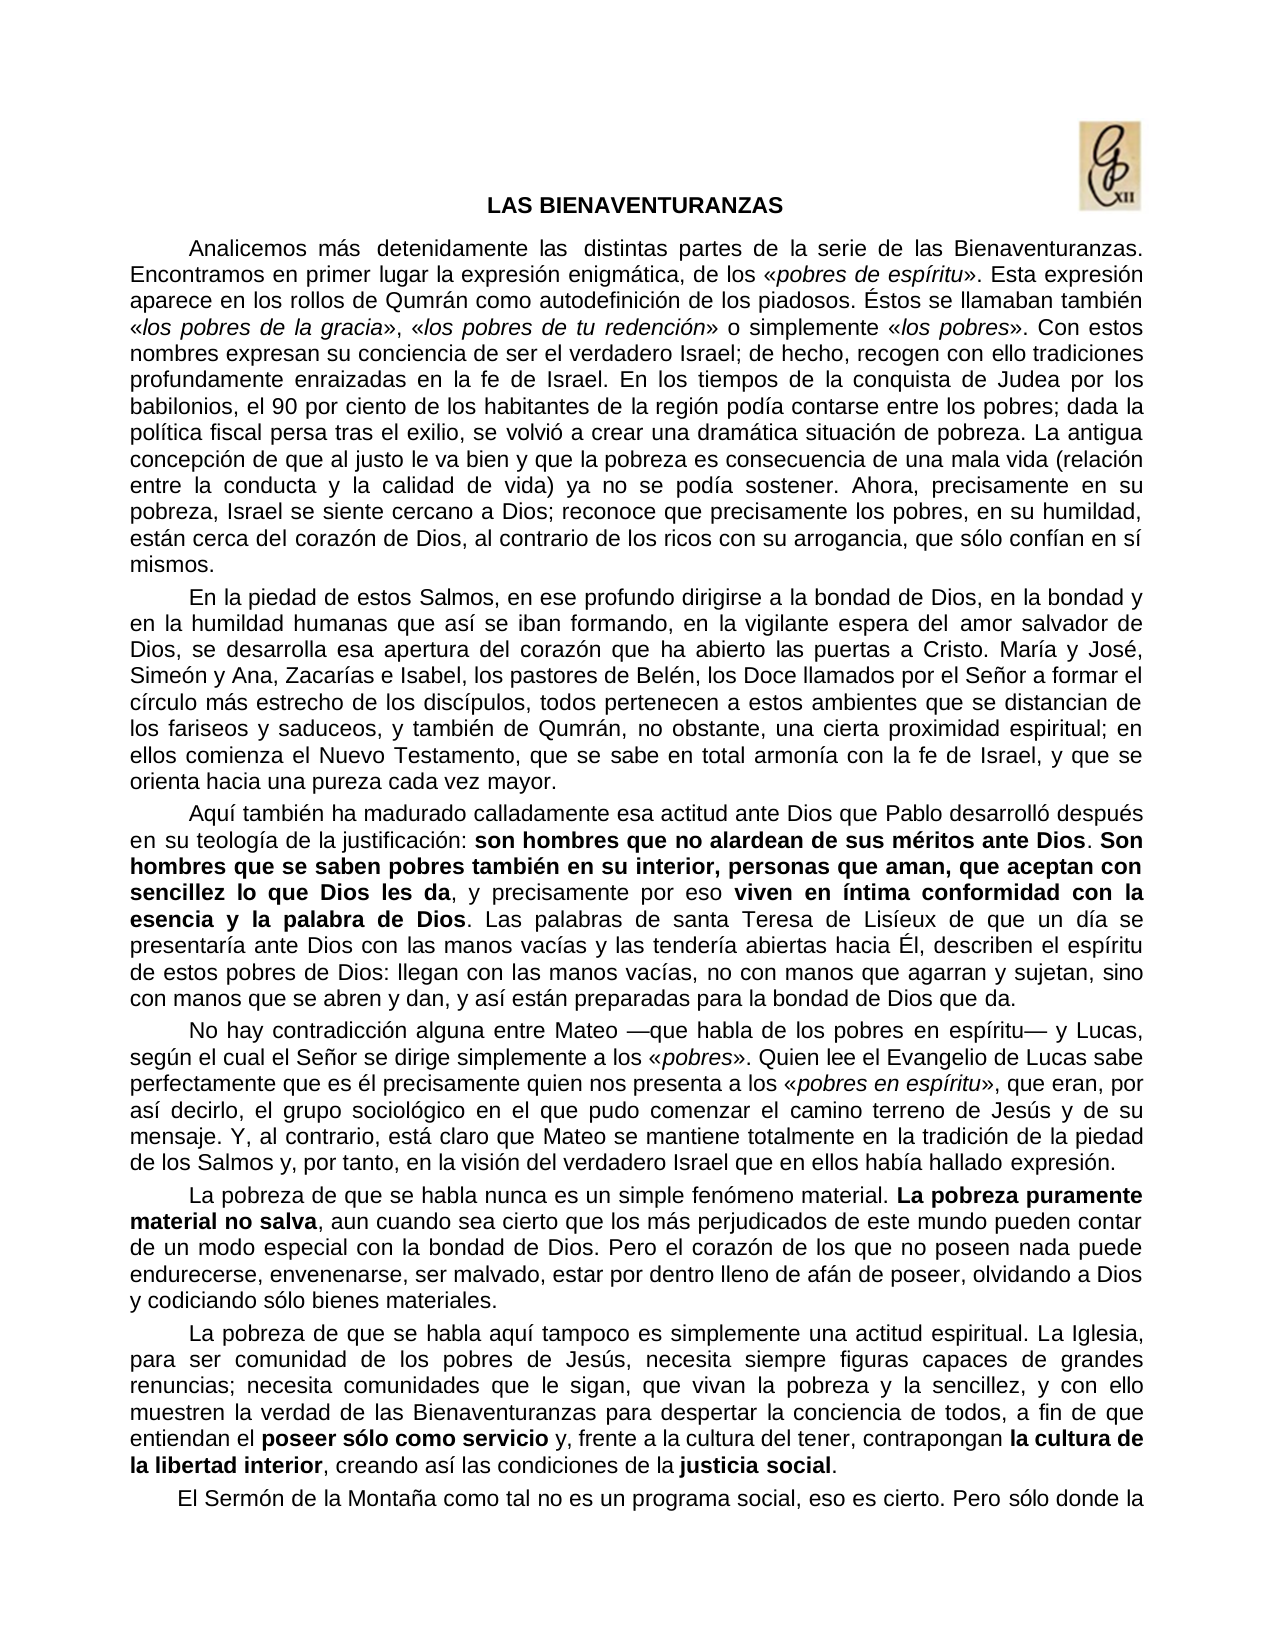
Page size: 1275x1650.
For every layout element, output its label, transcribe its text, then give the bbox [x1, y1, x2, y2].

text No hay contradicción alguna entre Mateo —que habla de los pobres en espíritu— y Lucas, según el cual el Señor se dirige simplemente a los «pobres». Quien lee el Evangelio de Lucas sabe perfectamente que es él precisamente quien nos presenta a los «pobres en espíritu», que eran, por así decirlo, el grupo sociológico en el que pudo comenzar el camino terreno de Jesús y de su mensaje. Y, al contrario, está claro que Mateo se mantiene totalmente en la tradición de la piedad de los Salmos y, por tanto, en la visión del verdadero Israel que en ellos había hallado expresión. [129, 1017, 1144, 1176]
text LAS BIENAVENTURANZAS [218, 118, 1157, 218]
text Aquí también ha madurado calladamente esa actitud ante Dios que Pablo desarrolló después en su teología de la justificación: son hombres que no alardean de sus méritos ante Dios. Son hombres que se saben pobres también en su interior, personas que aman, que aceptan con sencillez lo que Dios les da, y precisamente por eso viven en íntima conformidad con la esencia y la palabra de Dios. Las palabras de santa Teresa de Lisíeux de que un día se presentaría ante Dios con las manos vacías y las tendería abiertas hacia Él, describen el espíritu de estos pobres de Dios: llegan con las manos vacías, no con manos que agarran y sujetan, sino con manos que se abren y dan, y así están preparadas para la bondad de Dios que da. [129, 800, 1143, 1011]
picture [1076, 118, 1149, 214]
text En la piedad de estos Salmos, en ese profundo dirigirse a la bondad de Dios, en la bondad y en la humildad humanas que así se iban formando, en la vigilante espera del amor salvador de Dios, se desarrolla esa apertura del corazón que ha abierto las puertas a Cristo. María y José, Simeón y Ana, Zacarías e Isabel, los pastores de Belén, los Doce llamados por el Señor a formar el círculo más estrecho de los discípulos, todos pertenecen a estos ambientes que se distancian de los fariseos y saduceos, y también de Qumrán, no obstante, una cierta proximidad espiritual; en ellos comienza el Nuevo Testamento, que se sabe en total armonía con la fe de Israel, y que se orienta hacia una pureza cada vez mayor. [129, 583, 1143, 794]
text La pobreza de que se habla aquí tampoco es simplemente una actitud espiritual. La Iglesia, para ser comunidad de los pobres de Jesús, necesita siempre figuras capaces de grandes renuncias; necesita comunidades que le sigan, que vivan la pobreza y la sencillez, y con ello muestren la verdad de las Bienaventuranzas para despertar la conciencia de todos, a fin de que entiendan el poseer sólo como servicio y, frente a la cultura del tener, contrapongan la cultura de la libertad interior, creando así las condiciones de la justicia social. [129, 1320, 1144, 1478]
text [118, 1484, 1144, 1511]
text Analicemos más detenidamente las distintas partes de la serie de las Bienaventuranzas. Encontramos en primer lugar la expresión enigmática, de los «pobres de espíritu». Esta expresión aparece en los rollos de Qumrán como autodefinición de los piadosos. Éstos se llamaban también «los pobres de la gracia», «los pobres de tu redención» o simplemente «los pobres». Con estos nombres expresan su conciencia de ser el verdadero Israel; de hecho, recogen con ello tradiciones profundamente enraizadas en la fe de Israel. En los tiempos de la conquista de Judea por los babilonios, el 90 por ciento de los habitantes de la región podía contarse entre los pobres; dada la política fiscal persa tras el exilio, se volvió a crear una dramática situación de pobreza. La antigua concepción de que al justo le va bien y que la pobreza es consecuencia de una mala vida (relación entre la conducta y la calidad de vida) ya no se podía sostener. Ahora, precisamente en su pobreza, Israel se siente cercano a Dios; reconoce que precisamente los pobres, en su humildad, están cerca del corazón de Dios, al contrario de los ricos con su arrogancia, que sólo confían en sí mismos. [129, 235, 1143, 577]
text La pobreza de que se habla nunca es un simple fenómeno material. La pobreza puramente material no salva, aun cuando sea cierto que los más perjudicados de este mundo pueden contar de un modo especial con la bondad de Dios. Pero el corazón de los que no poseen nada puede endurecerse, envenenarse, ser malvado, estar por dentro lleno de afán de poseer, olvidando a Dios y codiciando sólo bienes materiales. [129, 1182, 1143, 1313]
